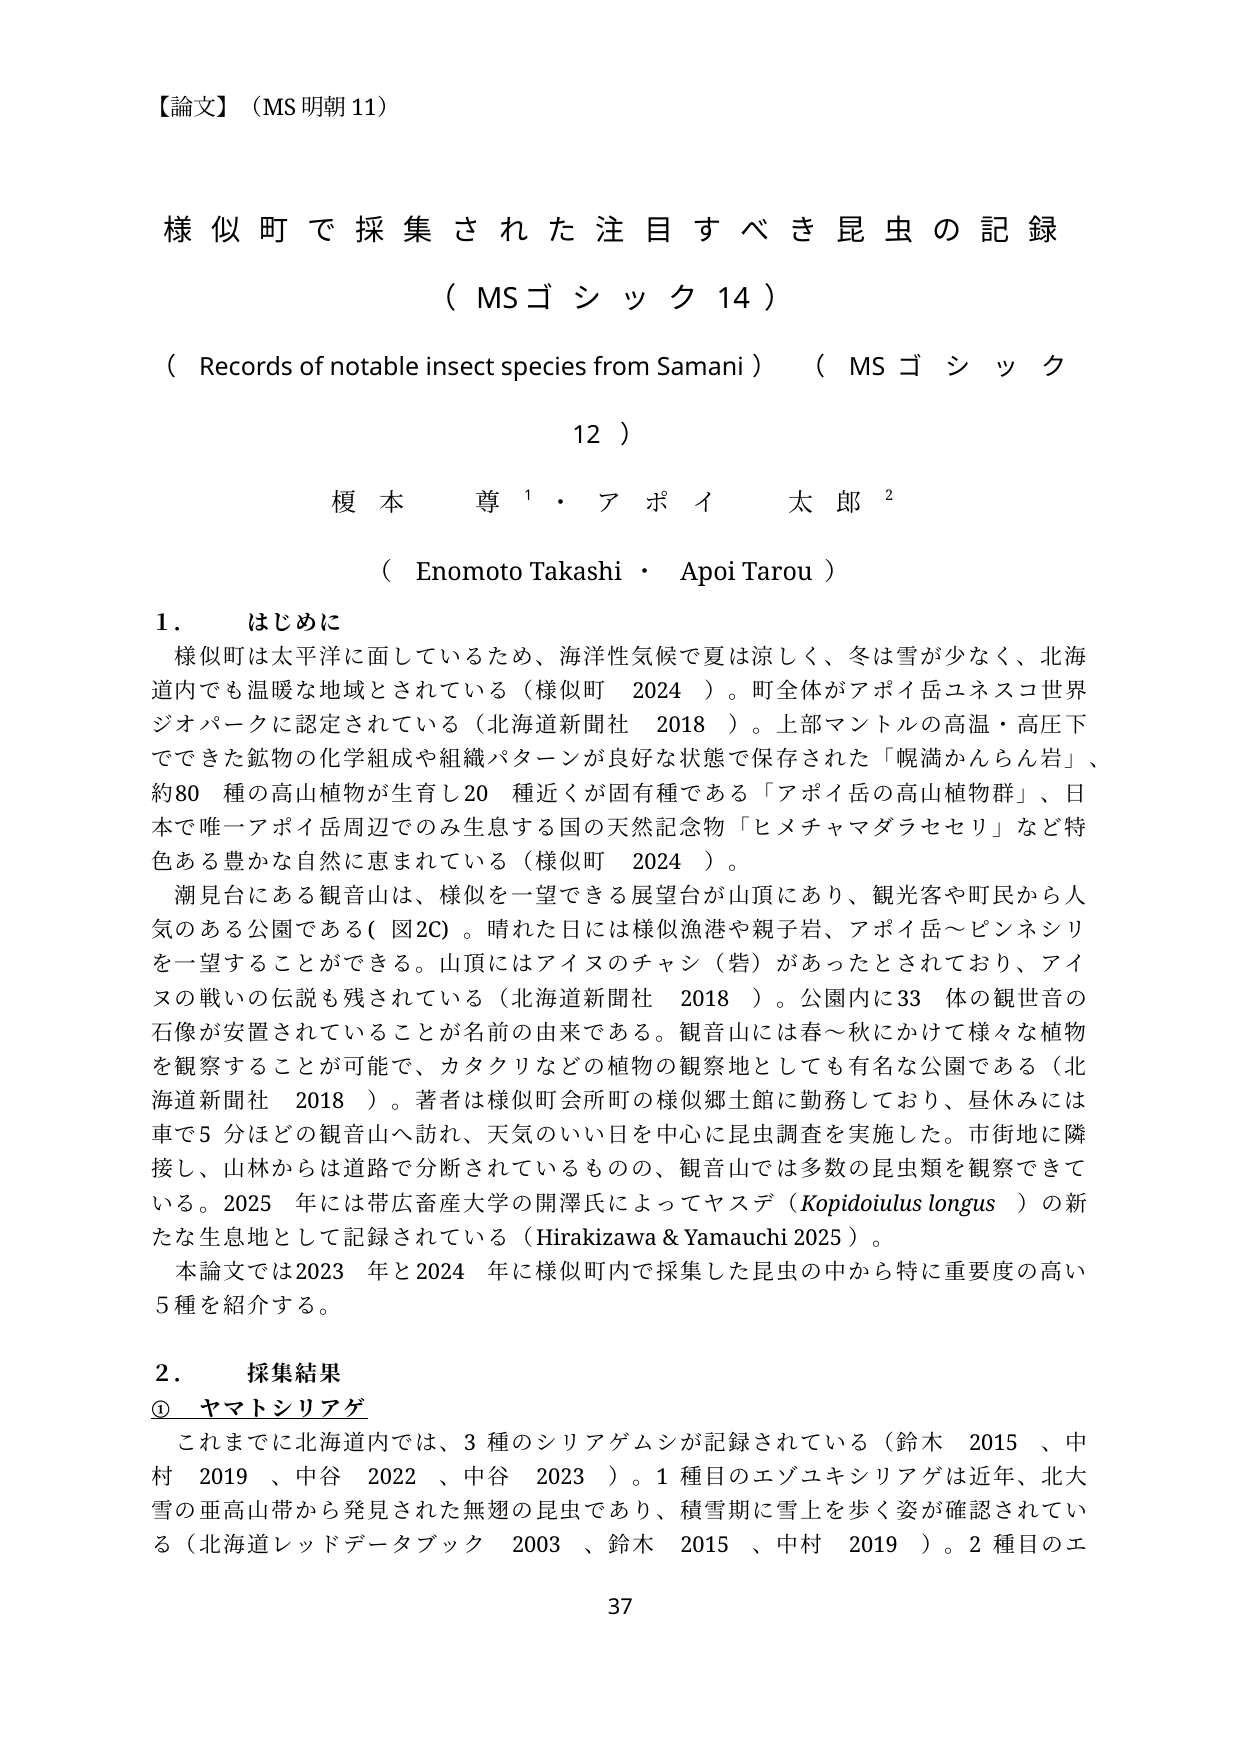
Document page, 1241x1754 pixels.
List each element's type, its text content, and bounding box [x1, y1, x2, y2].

text 様似町は太平洋に面しているため、海洋性気候で夏は涼しく、冬は雪が少なく、北海道内でも温暖な地域とされている（様似町 2024）。町全体がアポイ岳ユネスコ世界ジオパークに認定されている（北海道新聞社 2018）。上部マントルの高温・高圧下でできた鉱物の化学組成や組織パターンが良好な状態で保存された「幌満かんらん岩」、約80種の高山植物が生育し20種近くが固有種である「アポイ岳の高山植物群」、日本で唯一アポイ岳周辺でのみ生息する国の天然記念物「ヒメチャマダラセセリ」など特色ある豊かな自然に恵まれている（様似町 2024）。 [151, 638, 1089, 877]
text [151, 1424, 1089, 1560]
text 潮見台にある観音山は、様似を一望できる展望台が山頂にあり、観光客や町民から人気のある公園である(図2C)。晴れた日には様似漁港や親子岩、アポイ岳～ピンネシリを一望することができる。山頂にはアイヌのチャシ（砦）があったとされており、アイヌの戦いの伝説も残されている（北海道新聞社 2018）。公園内に33体の観世音の石像が安置されていることが名前の由来である。観音山には春～秋にかけて様々な植物を観察することが可能で、カタクリなどの植物の観察地としても有名な公園である（北海道新聞社 2018）。著者は様似町会所町の様似郷土館に勤務しており、昼休みには車で5分ほどの観音山へ訪れ、天気のいい日を中心に昆虫調査を実施した。市街地に隣接し、山林からは道路で分断されているものの、観音山では多数の昆虫類を観察できている。2025年には帯広畜産大学の開澤氏によってヤスデ（Kopidoiulus longus）の新たな生息地として記録されている（Hirakizawa & Yamauchi 2025）。 [151, 877, 1089, 1253]
text 本論文では2023年と2024年に様似町内で採集した昆虫の中から特に重要度の高い５種を紹介する。 [151, 1253, 1089, 1321]
text （Records of notable insect species from Samani）（MSゴシック12） [151, 330, 1089, 467]
text （Enomoto Takashi・Apoi Tarou） [151, 535, 1089, 604]
text 榎本 尊1・アポイ 太郎2 [151, 467, 1089, 535]
list はじめに [151, 604, 1089, 638]
list 採集結果 [151, 1355, 1089, 1389]
text 様似町で採集された注目すべき昆虫の記録（MSゴシック14） [151, 194, 1089, 330]
text ① ヤマトシリアゲ [151, 1389, 1089, 1424]
